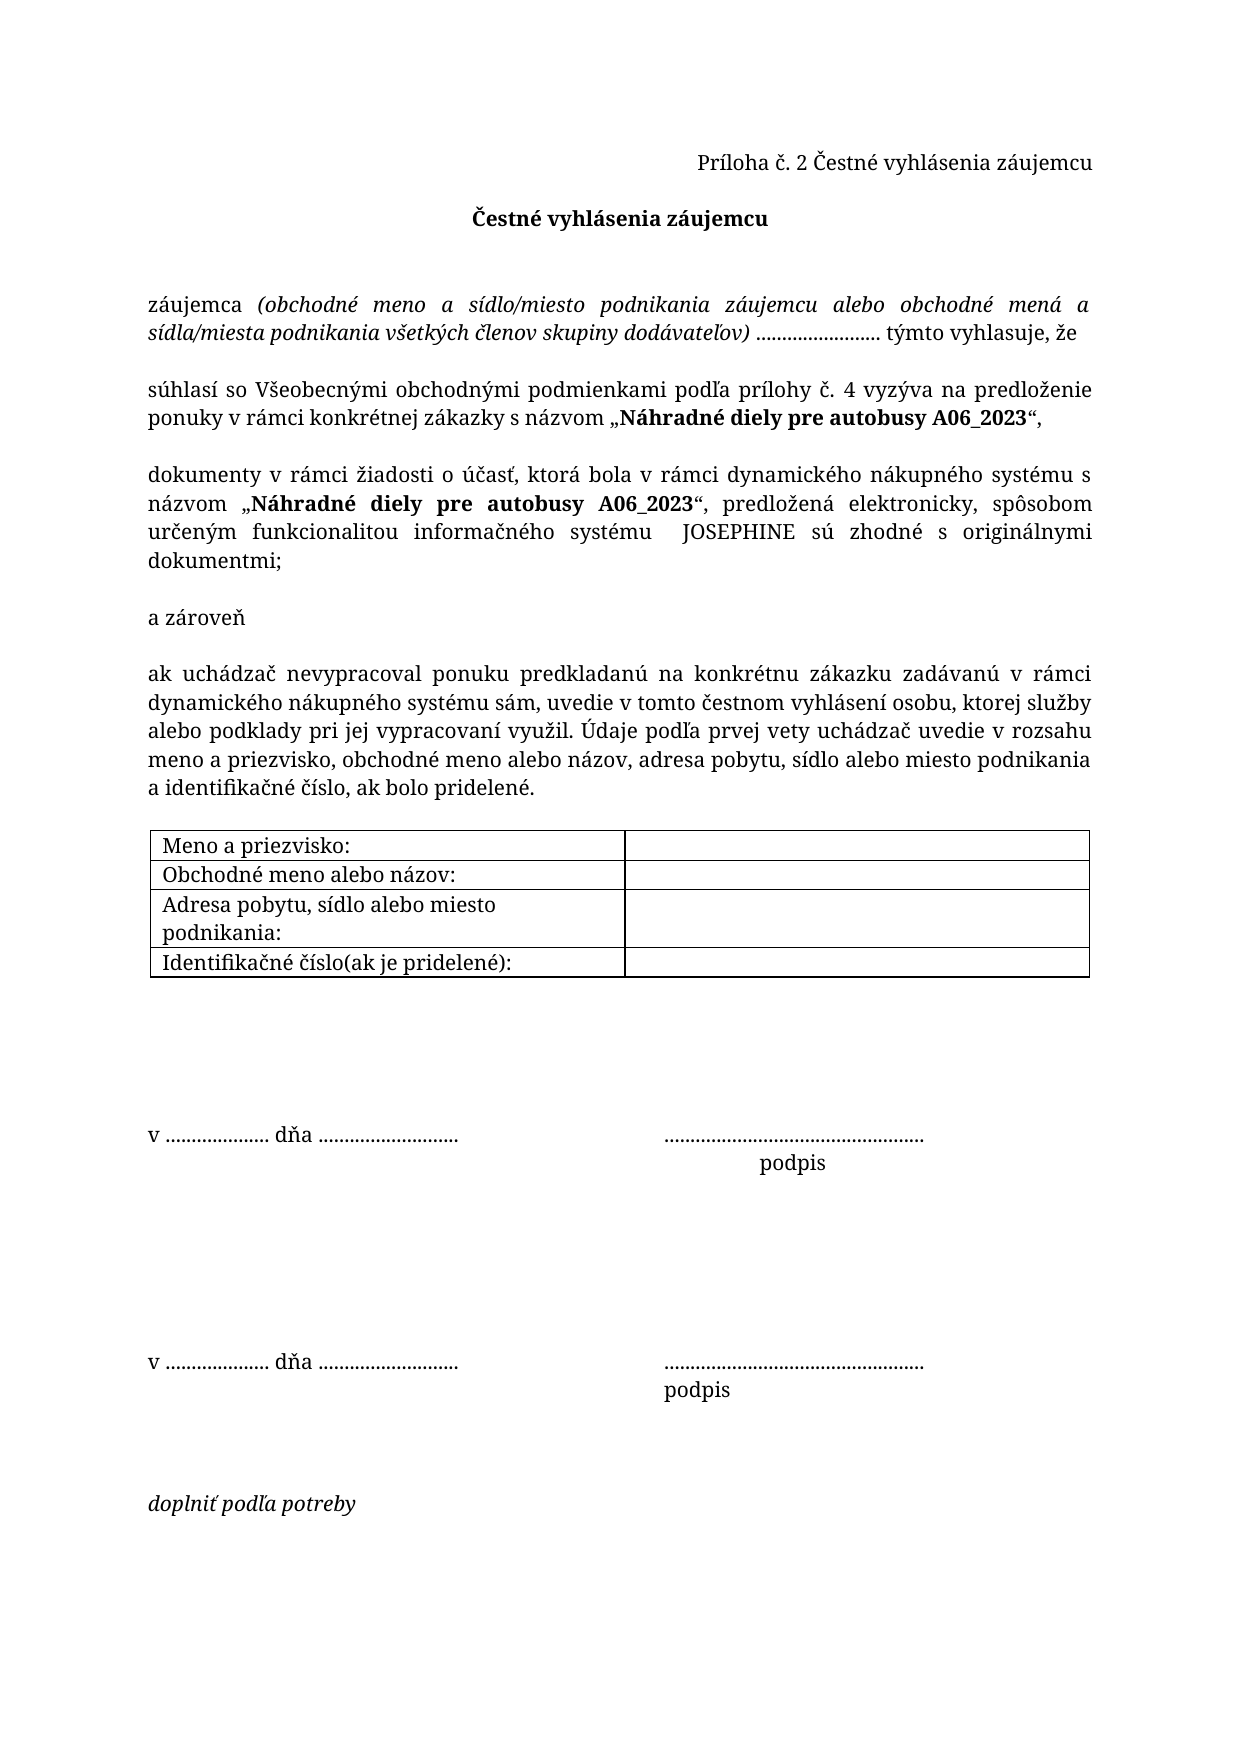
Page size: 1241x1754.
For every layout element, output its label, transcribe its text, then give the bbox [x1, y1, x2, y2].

text záujemca (obchodné meno a sídlo/miesto podnikania záujemcu alebo obchodné mená a sídla/miesta podnikania všetkých členov skupiny dodávateľov) ........................ týmto vyhlasuje, že [148, 290, 1093, 347]
table_header Meno a priezvisko: [151, 831, 624, 859]
table_header [626, 831, 1089, 859]
table_cell Identifikačné číslo(ak je pridelené): [151, 948, 624, 976]
table_cell [626, 890, 1089, 947]
table_cell Adresa pobytu, sídlo alebo miesto podnikania: [151, 890, 624, 947]
text v .................... dňa ........................... .................................................. [148, 1120, 1093, 1148]
text doplniť podľa potreby [148, 1489, 1093, 1518]
text ak uchádzač nevypracoval ponuku predkladanú na konkrétnu zákazku zadávanú v rámci dynamického nákupného systému sám, uvedie v tomto čestnom vyhlásení osobu, ktorej služby alebo podklady pri jej vypracovaní využil. Údaje podľa prvej vety uchádzač uvedie v rozsahu meno a priezvisko, obchodné meno alebo názov, adresa pobytu, sídlo alebo miesto podnikania a identifikačné číslo, ak bolo pridelené. [148, 659, 1093, 802]
text v .................... dňa ........................... .................................................. [148, 1347, 1093, 1376]
table_cell [626, 861, 1089, 889]
text Čestné vyhlásenia záujemcu [148, 204, 1093, 233]
text podpis [148, 1376, 1093, 1404]
text podpis [148, 1148, 1093, 1177]
text Príloha č. 2 Čestné vyhlásenia záujemcu [148, 148, 1093, 176]
text dokumenty v rámci žiadosti o účasť, ktorá bola v rámci dynamického nákupného systému s názvom „Náhradné diely pre autobusy A06_2023“, predložená elektronicky, spôsobom určeným funkcionalitou informačného systému JOSEPHINE sú zhodné s originálnymi dokumentmi; [148, 460, 1093, 574]
text a zároveň [148, 603, 1093, 631]
table_cell [626, 948, 1089, 976]
table_cell Obchodné meno alebo názov: [151, 861, 624, 889]
text súhlasí so Všeobecnými obchodnými podmienkami podľa prílohy č. 4 vyzýva na predloženie ponuky v rámci konkrétnej zákazky s názvom „Náhradné diely pre autobusy A06_2023“, [148, 375, 1093, 432]
